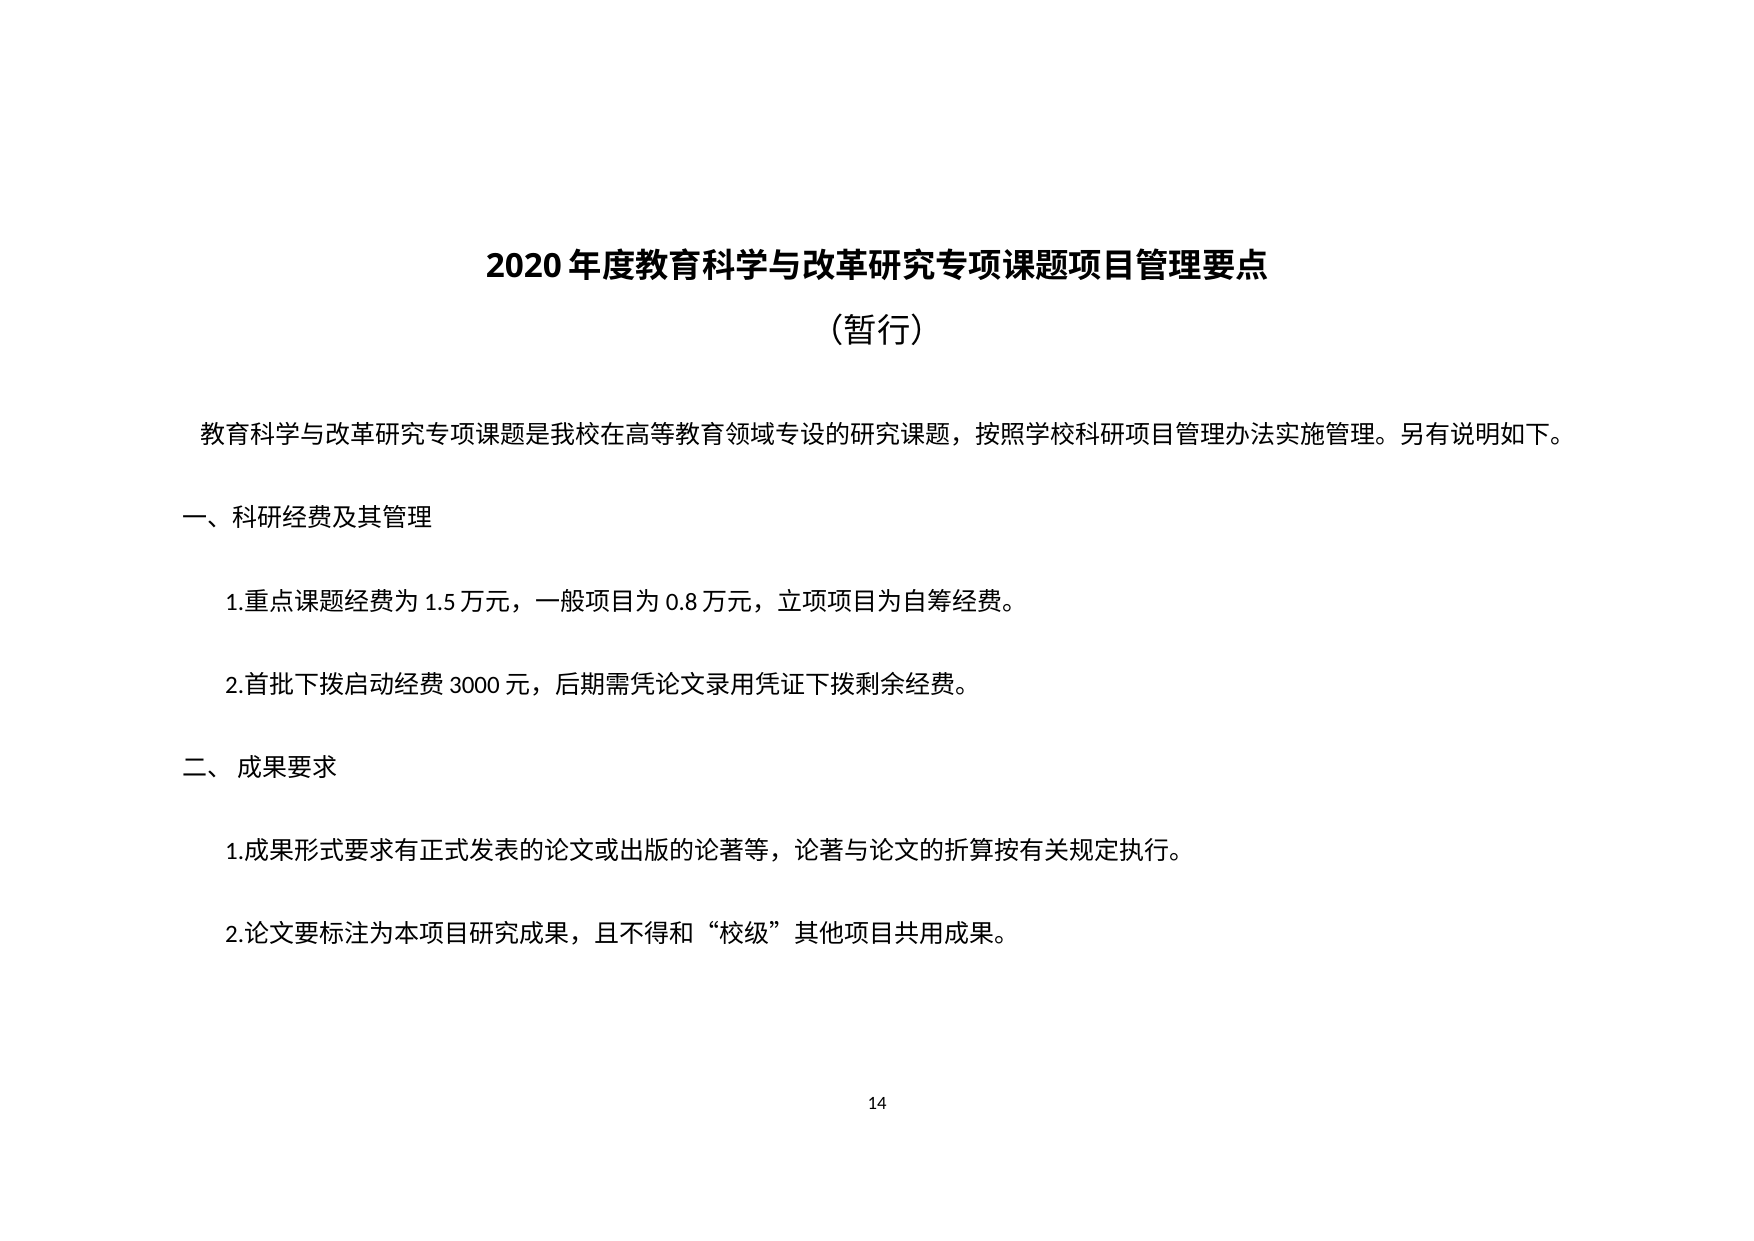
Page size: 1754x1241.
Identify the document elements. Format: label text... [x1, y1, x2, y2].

text （暂行） [150, 295, 1604, 360]
text 2020年度教育科学与改革研究专项课题项目管理要点 [150, 230, 1604, 295]
list 2.首批下拨启动经费3000元，后期需凭论文录用凭证下拨剩余经费。 [225, 650, 1604, 715]
text 一、科研经费及其管理 [150, 483, 1604, 548]
list 成果要求 [183, 733, 1604, 798]
text 2.论文要标注为本项目研究成果，且不得和“校级”其他项目共用成果。 [225, 899, 1604, 964]
text 1.成果形式要求有正式发表的论文或出版的论著等，论著与论文的折算按有关规定执行。 [225, 816, 1604, 881]
list 1.重点课题经费为1.5万元，一般项目为0.8万元，立项项目为自筹经费。 [225, 567, 1604, 632]
text 教育科学与改革研究专项课题是我校在高等教育领域专设的研究课题，按照学校科研项目管理办法实施管理。另有说明如下。 [150, 400, 1604, 465]
